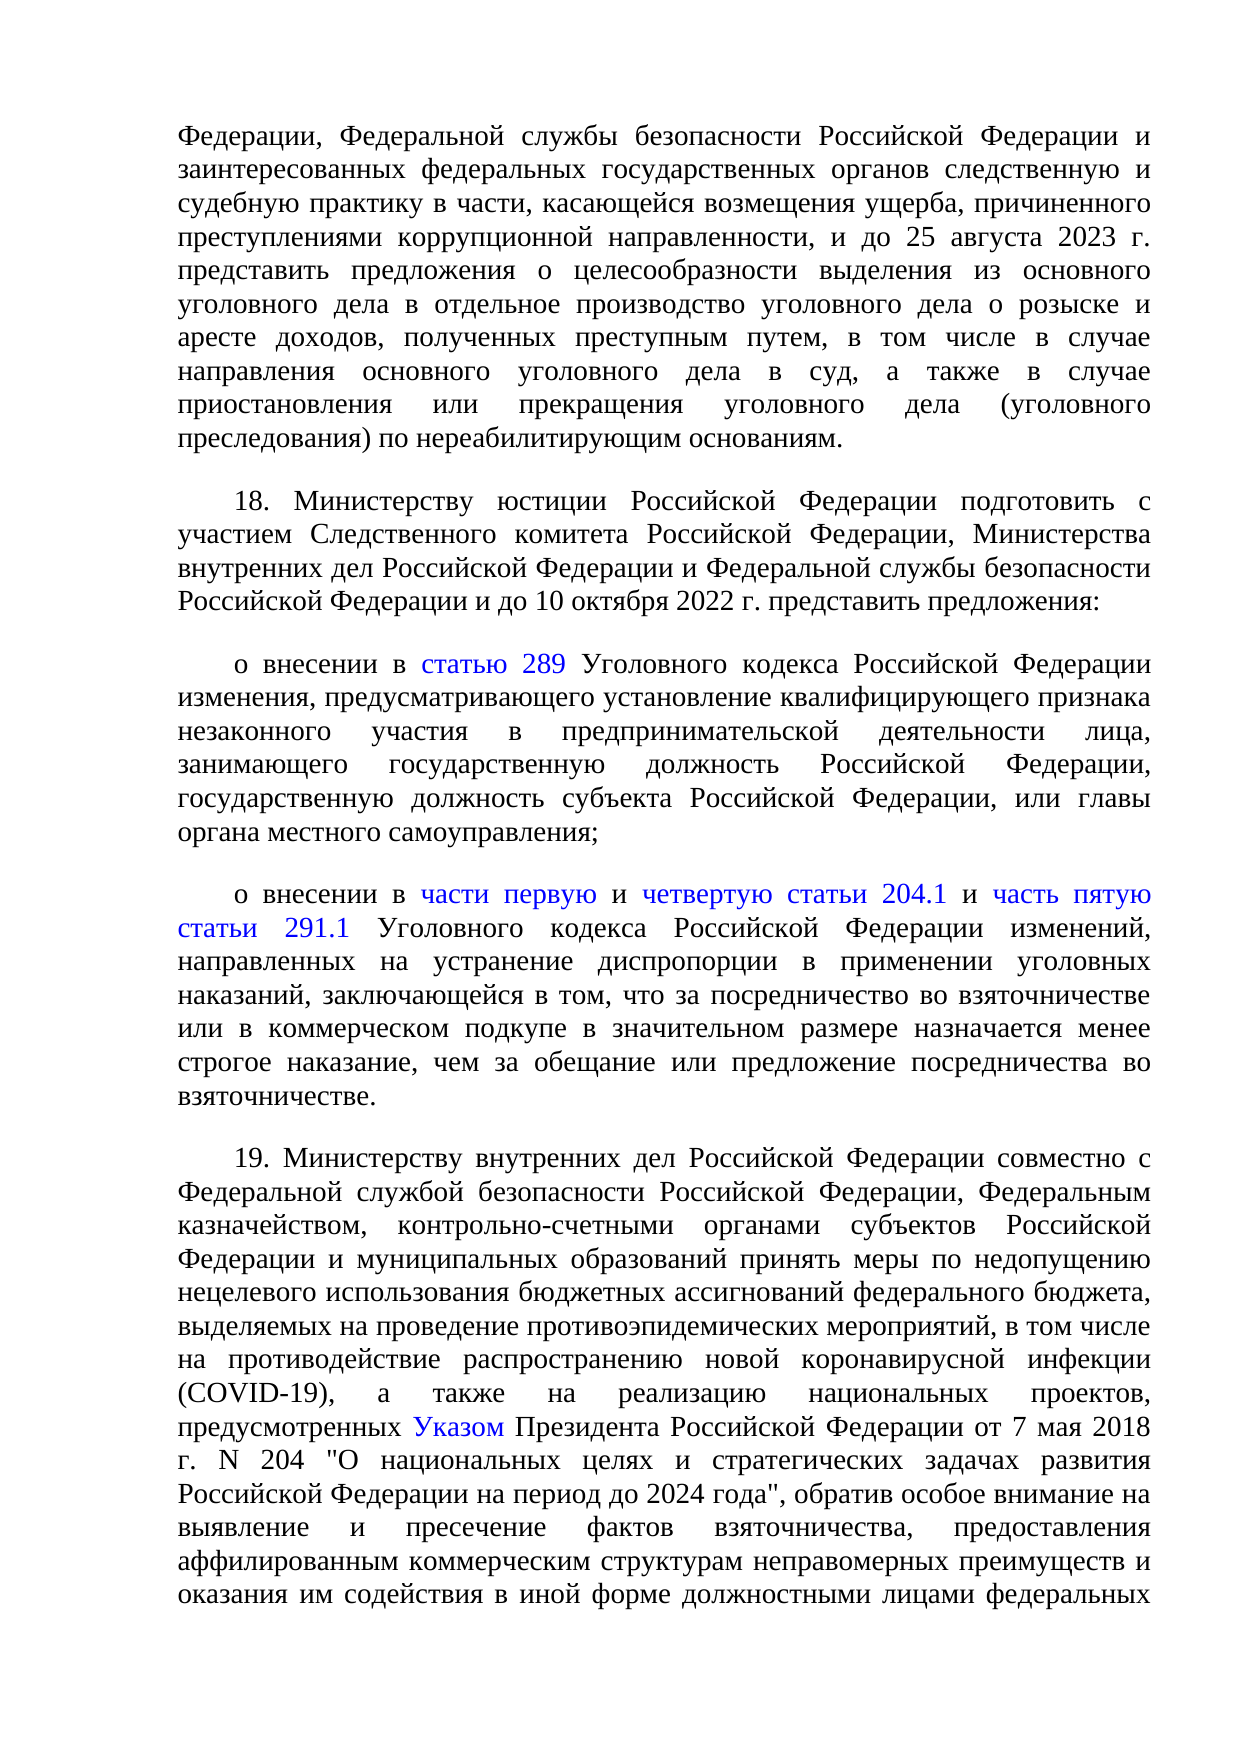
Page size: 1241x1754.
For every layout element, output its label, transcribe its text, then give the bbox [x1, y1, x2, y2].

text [177, 1140, 1152, 1610]
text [177, 118, 1152, 453]
text о внесении в статью 289 Уголовного кодекса Российской Федерации изменения, предусматривающего установление квалифицирующего признака незаконного участия в предпринимательской деятельности лица, занимающего государственную должность Российской Федерации, государственную должность субъекта Российской Федерации, или главы органа местного самоуправления; [177, 646, 1152, 847]
text о внесении в части первую и четвертую статьи 204.1 и часть пятую статьи 291.1 Уголовного кодекса Российской Федерации изменений, направленных на устранение диспропорции в применении уголовных наказаний, заключающейся в том, что за посредничество во взяточничестве или в коммерческом подкупе в значительном размере назначается менее строгое наказание, чем за обещание или предложение посредничества во взяточничестве. [177, 876, 1152, 1111]
text 18. Министерству юстиции Российской Федерации подготовить с участием Следственного комитета Российской Федерации, Министерства внутренних дел Российской Федерации и Федеральной службы безопасности Российской Федерации и до 10 октября 2022 г. представить предложения: [177, 483, 1152, 617]
